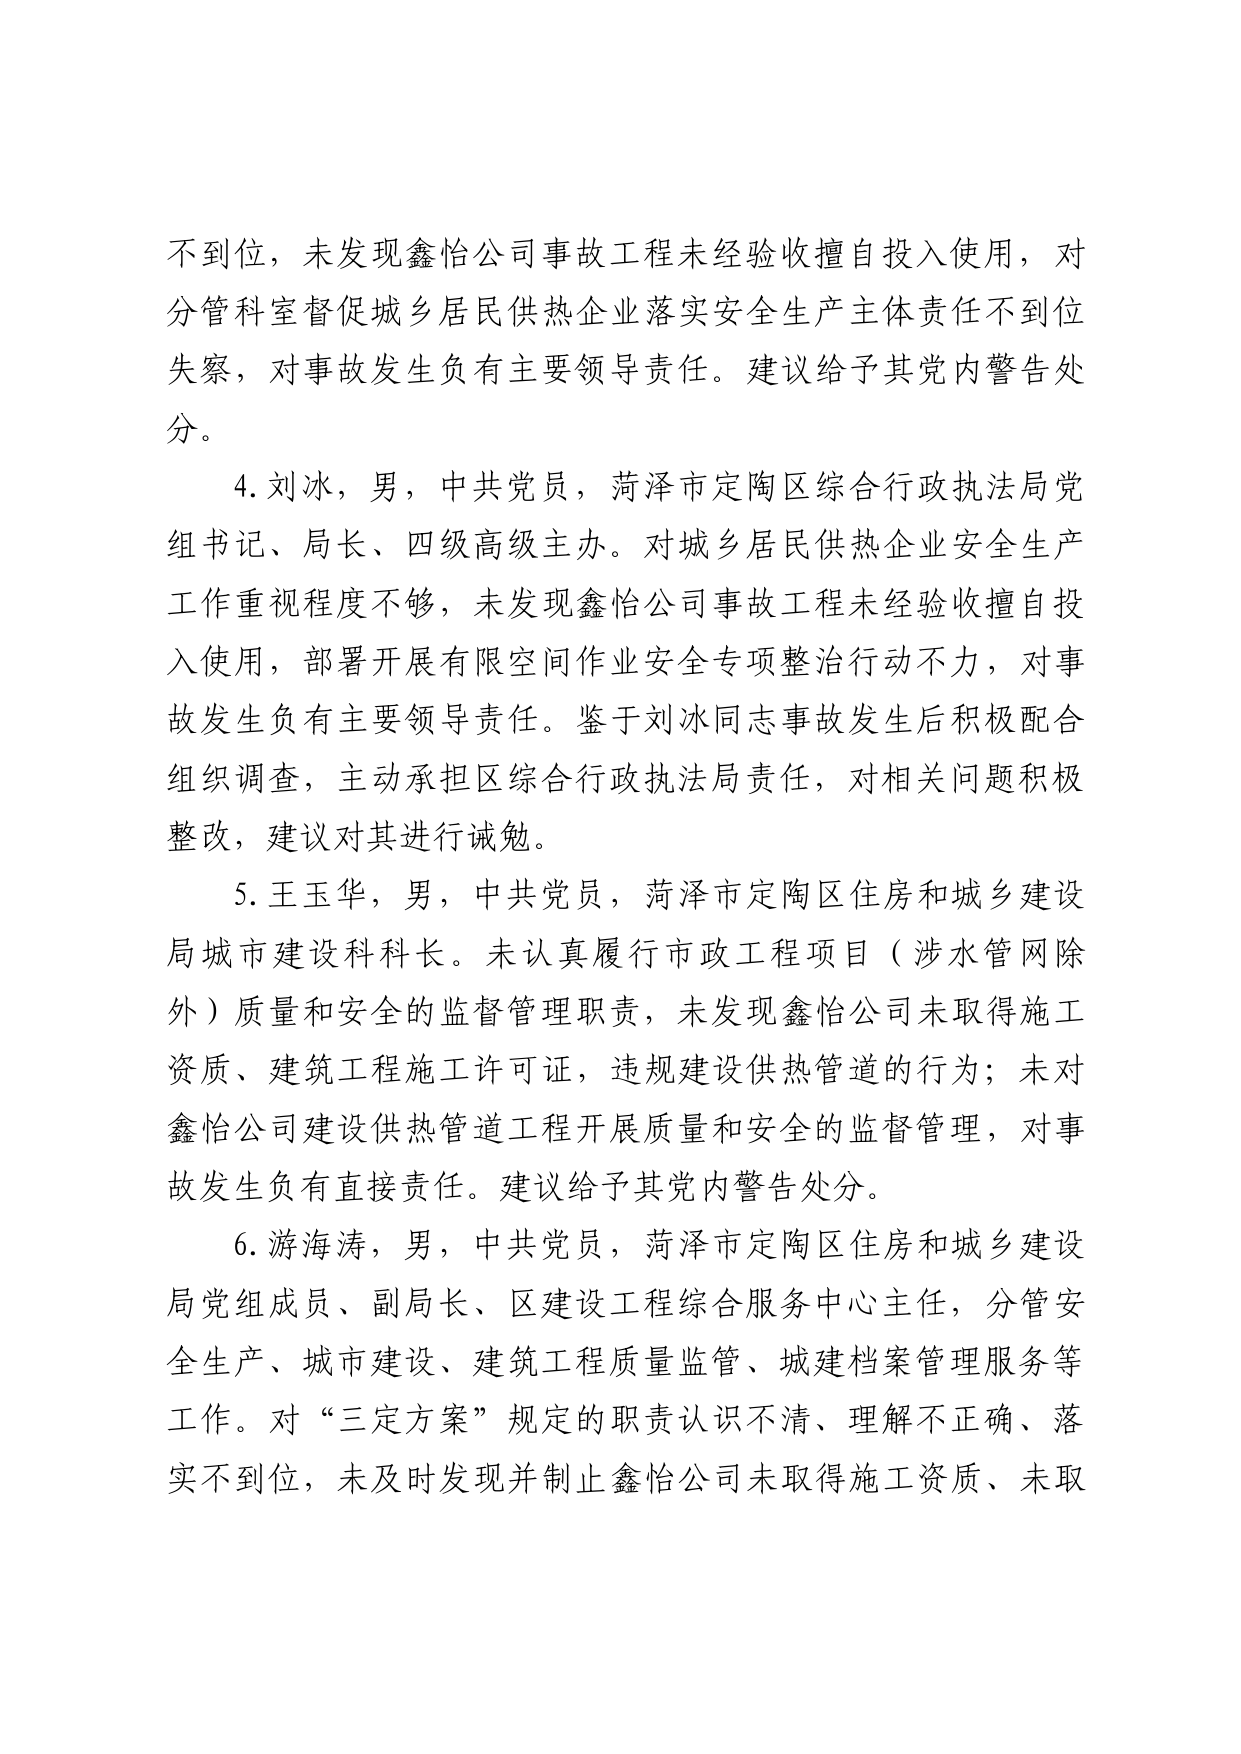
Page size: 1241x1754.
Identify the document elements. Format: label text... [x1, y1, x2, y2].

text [165, 218, 1087, 452]
text 5.王玉华，男，中共党员，菏泽市定陶区住房和城乡建设局城市建设科科长。未认真履行市政工程项目（涉水管网除外）质量和安全的监督管理职责，未发现鑫怡公司未取得施工资质、建筑工程施工许可证，违规建设供热管道的行为；未对鑫怡公司建设供热管道工程开展质量和安全的监督管理，对事故发生负有直接责任。建议给予其党内警告处分。 [165, 860, 1087, 1210]
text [165, 1210, 1087, 1502]
text 4.刘冰，男，中共党员，菏泽市定陶区综合行政执法局党组书记、局长、四级高级主办。对城乡居民供热企业安全生产工作重视程度不够，未发现鑫怡公司事故工程未经验收擅自投入使用，部署开展有限空间作业安全专项整治行动不力，对事故发生负有主要领导责任。鉴于刘冰同志事故发生后积极配合组织调查，主动承担区综合行政执法局责任，对相关问题积极整改，建议对其进行诫勉。 [165, 452, 1087, 860]
